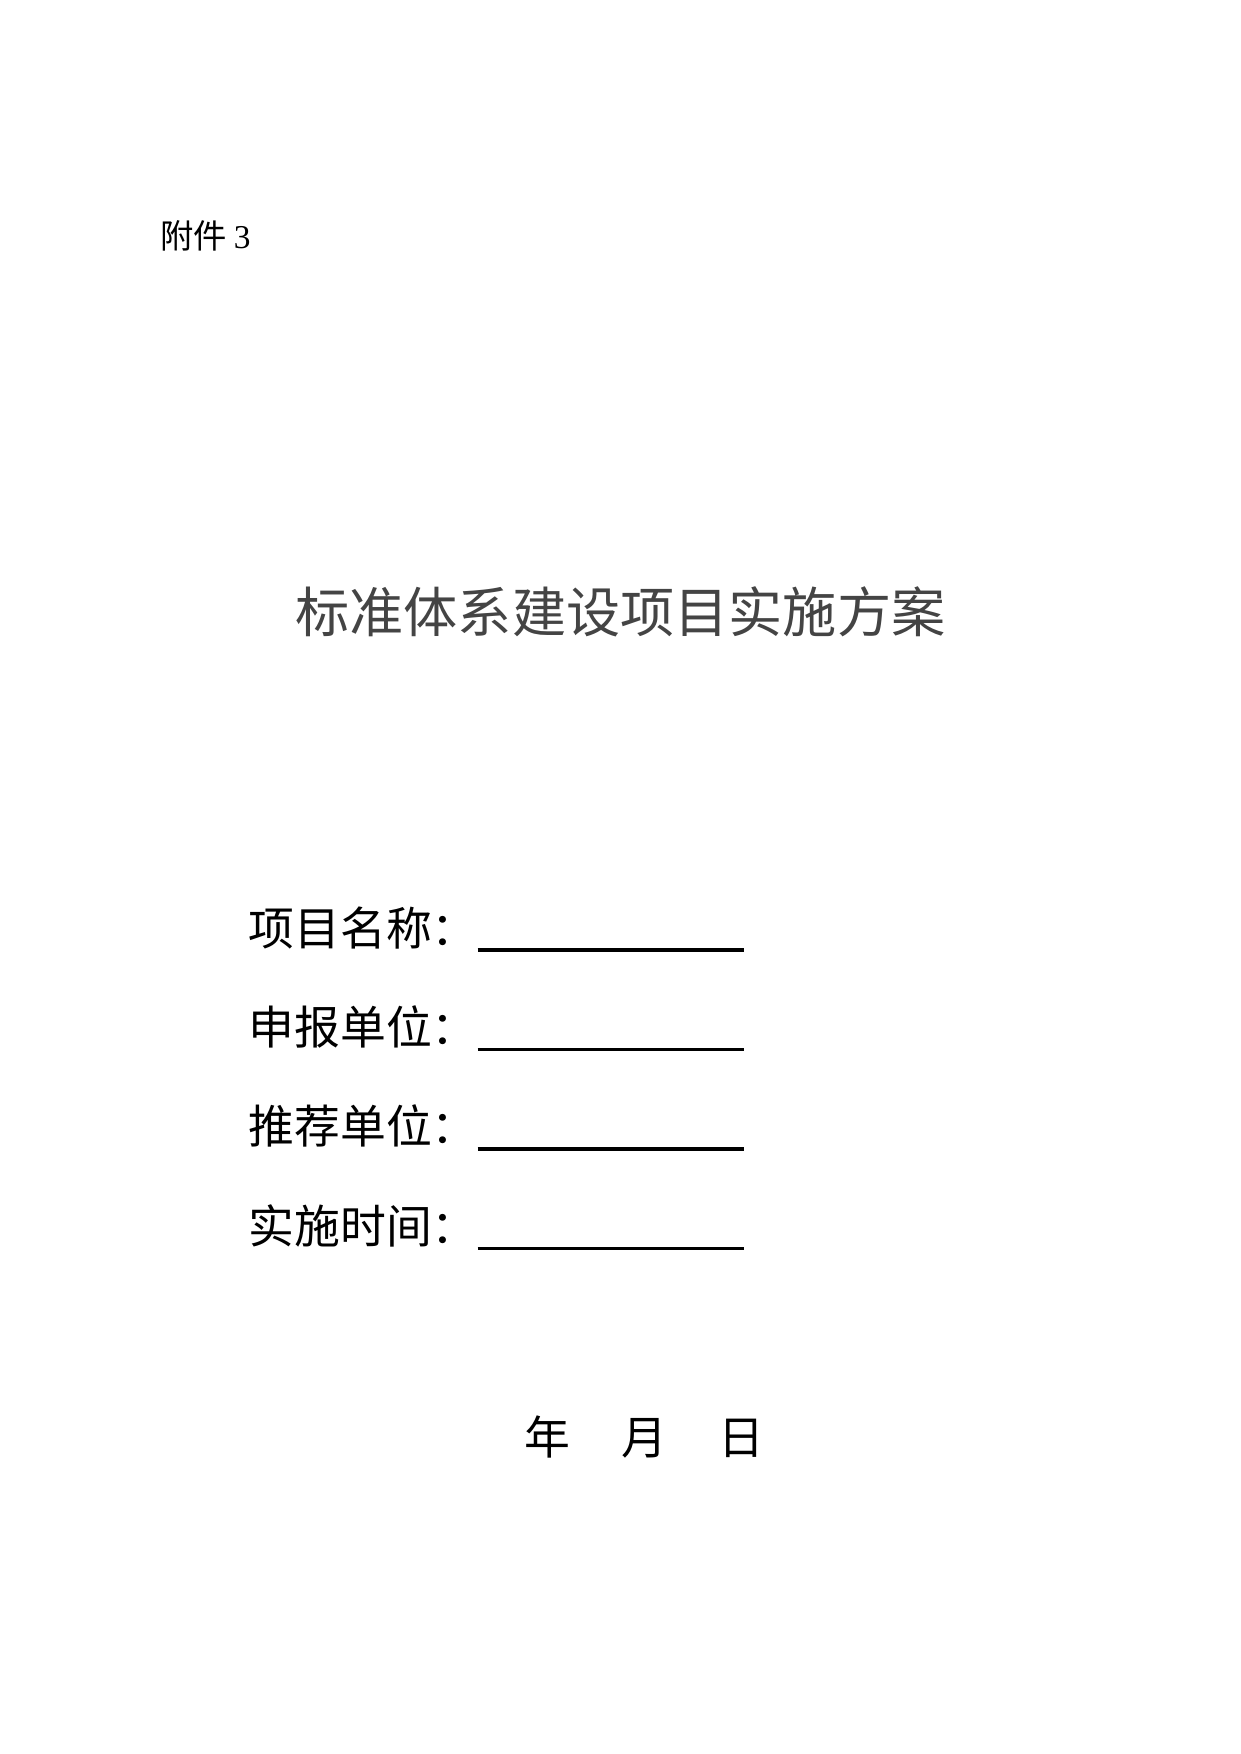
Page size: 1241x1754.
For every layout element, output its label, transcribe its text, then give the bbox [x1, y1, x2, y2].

text 标准体系建设项目实施方案 [160, 570, 1080, 648]
text 实施时间： [160, 1190, 1080, 1257]
text 推荐单位： [160, 1091, 1080, 1157]
text 项目名称： [160, 892, 1080, 958]
text 附件3 [160, 210, 1080, 258]
text 年 月 日 [160, 1402, 1080, 1468]
text 申报单位： [160, 991, 1080, 1058]
